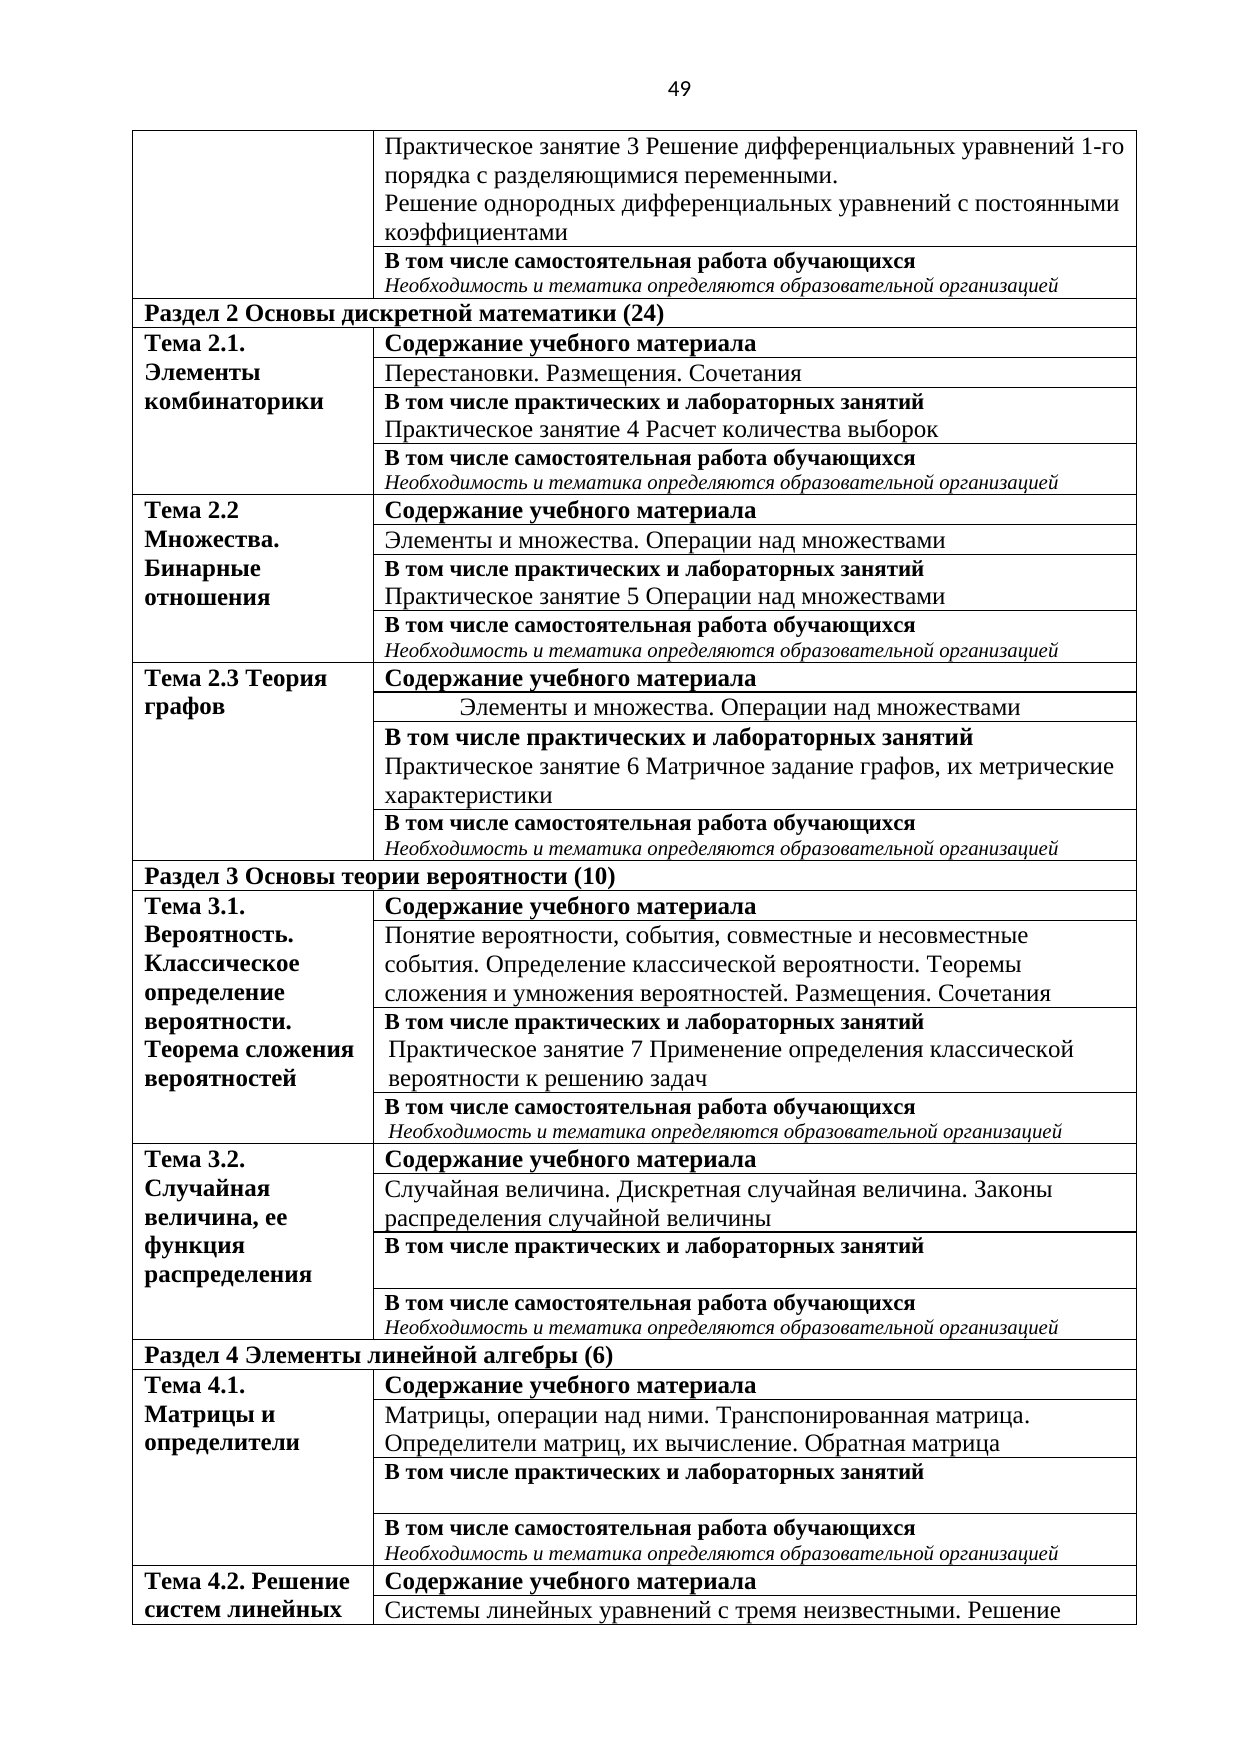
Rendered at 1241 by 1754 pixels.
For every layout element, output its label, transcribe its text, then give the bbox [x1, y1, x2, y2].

table_cell Перестановки. Размещения. Сочетания [374, 358, 1136, 387]
table_cell Раздел 3 Основы теории вероятности (10) [133, 861, 1136, 890]
table_cell Понятие вероятности, события, совместные и несовместные события. Определение классической вероятности. Теоремы сложения и умножения вероятностей. Размещения. Сочетания [374, 921, 1136, 1007]
table_cell В том числе практических и лабораторных занятий [374, 1458, 1136, 1513]
table_cell Тема 4.1. Матрицы и определители [133, 1370, 373, 1565]
table_cell В том числе практических и лабораторных занятий Практическое занятие 4 Расчет количества выборок [374, 388, 1136, 443]
table_cell В том числе практических и лабораторных занятий [374, 1233, 1136, 1288]
table_cell В том числе самостоятельная работа обучающихся Необходимость и тематика определяются образовательной организацией [374, 247, 1136, 297]
table_cell В том числе практических и лабораторных занятий Практическое занятие 6 Матричное задание графов, их метрические характеристики [374, 722, 1136, 808]
table_cell Случайная величина. Дискретная случайная величина. Законы распределения случайной величины [374, 1174, 1136, 1231]
table_cell Тема 2.2 Множества. Бинарные отношения [133, 495, 373, 662]
table_cell В том числе самостоятельная работа обучающихся Необходимость и тематика определяются образовательной организацией [374, 444, 1136, 494]
table_cell В том числе практических и лабораторных занятий Практическое занятие 7 Применение определения классической вероятности к решению задач [374, 1008, 1136, 1092]
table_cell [374, 131, 1136, 246]
table_cell Тема 3.1. Вероятность. Классическое определение вероятности. Теорема сложения вероятностей [133, 891, 373, 1143]
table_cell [374, 1596, 1136, 1624]
table_cell Тема 2.3 Теория графов [133, 663, 373, 860]
table_cell Содержание учебного материала [374, 1566, 1136, 1594]
table_cell Содержание учебного материала [374, 1144, 1136, 1173]
table_cell В том числе самостоятельная работа обучающихся Необходимость и тематика определяются образовательной организацией [374, 1289, 1136, 1339]
table_cell В том числе самостоятельная работа обучающихся Необходимость и тематика определяются образовательной организацией [374, 810, 1136, 860]
table_cell Тема 3.2. Случайная величина, ее функция распределения [133, 1144, 373, 1339]
table_cell Раздел 4 Элементы линейной алгебры (6) [133, 1340, 1136, 1369]
table_cell Раздел 2 Основы дискретной математики (24) [133, 299, 1136, 327]
table_cell В том числе самостоятельная работа обучающихся Необходимость и тематика определяются образовательной организацией [374, 611, 1136, 662]
table_cell Элементы и множества. Операции над множествами [374, 525, 1136, 554]
table_cell В том числе самостоятельная работа обучающихся Необходимость и тематика определяются образовательной организацией [374, 1514, 1136, 1565]
table_cell Содержание учебного материала [374, 891, 1136, 919]
table_cell Тема 4.2. Решение систем линейных уравнений [133, 1566, 373, 1624]
table_cell Элементы и множества. Операции над множествами [374, 693, 1136, 721]
table_cell Содержание учебного материала [374, 1370, 1136, 1399]
table_cell Содержание учебного материала [374, 328, 1136, 357]
table_cell Содержание учебного материала [374, 663, 1136, 691]
table_cell Матрицы, операции над ними. Транспонированная матрица. Определители матриц, их вычисление. Обратная матрица [374, 1400, 1136, 1457]
table_cell Содержание учебного материала [374, 495, 1136, 524]
table_cell В том числе самостоятельная работа обучающихся Необходимость и тематика определяются образовательной организацией [374, 1093, 1136, 1143]
table_cell В том числе практических и лабораторных занятий Практическое занятие 5 Операции над множествами [374, 555, 1136, 610]
table_cell Тема 2.1. Элементы комбинаторики [133, 328, 373, 494]
